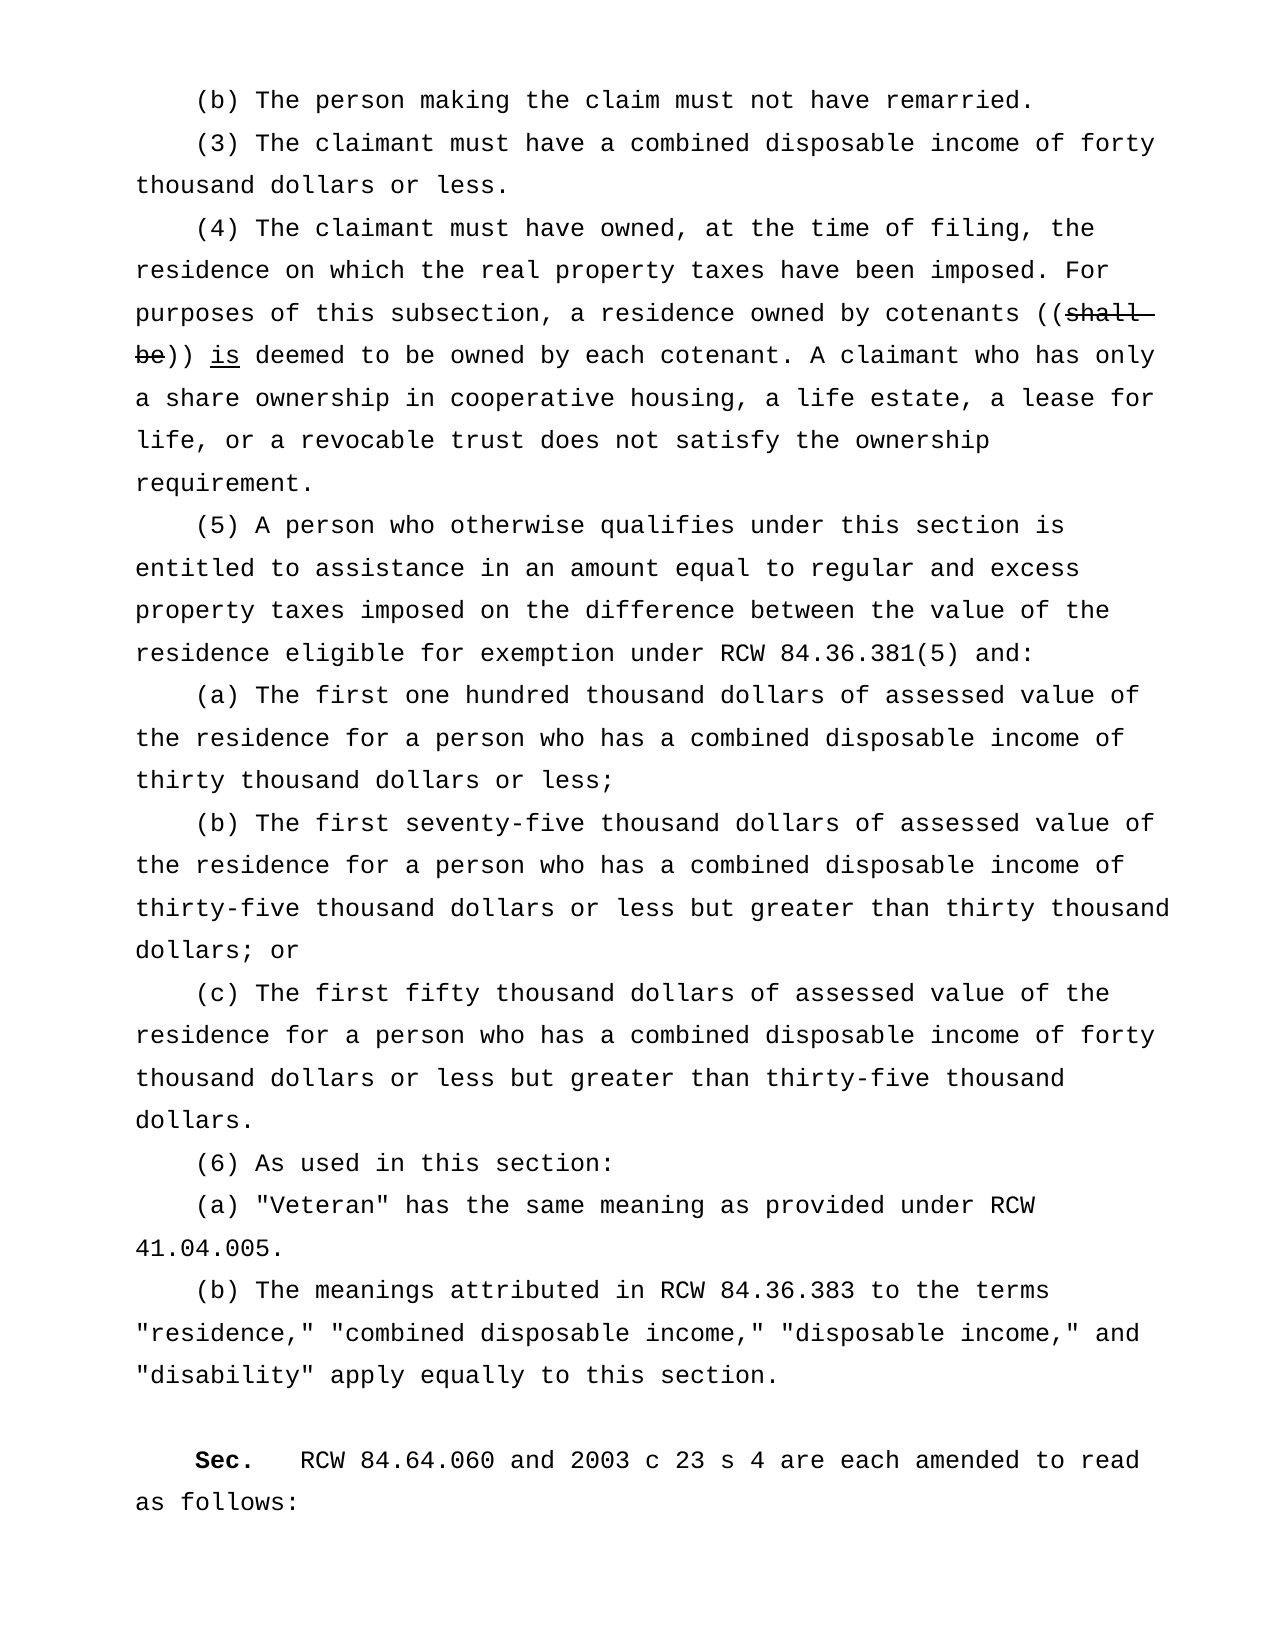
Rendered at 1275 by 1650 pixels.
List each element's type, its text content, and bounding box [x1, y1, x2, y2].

text Sec. RCW 84.64.060 and 2003 c 23 s 4 are each amended to read as follows: [135, 1434, 1170, 1519]
text (b) The meanings attributed in RCW 84.36.383 to the terms "residence," "combined disposable income," "disposable income," and "disability" apply equally to this section. [135, 1265, 1170, 1392]
text (a) "Veteran" has the same meaning as provided under RCW 41.04.005. [135, 1180, 1170, 1265]
text (3) The claimant must have a combined disposable income of forty thousand dollars or less. [135, 117, 1170, 202]
text (4) The claimant must have owned, at the time of filing, the residence on which the real property taxes have been imposed. For purposes of this subsection, a residence owned by cotenants ((shall be)) is deemed to be owned by each cotenant. A claimant who has only a share ownership in cooperative housing, a life estate, a lease for life, or a revocable trust does not satisfy the ownership requirement. [135, 202, 1170, 500]
text (b) The first seventy-five thousand dollars of assessed value of the residence for a person who has a combined disposable income of thirty-five thousand dollars or less but greater than thirty thousand dollars; or [135, 797, 1170, 967]
text (6) As used in this section: [135, 1137, 1170, 1180]
text (a) The first one hundred thousand dollars of assessed value of the residence for a person who has a combined disposable income of thirty thousand dollars or less; [135, 670, 1170, 797]
text (5) A person who otherwise qualifies under this section is entitled to assistance in an amount equal to regular and excess property taxes imposed on the difference between the value of the residence eligible for exemption under RCW 84.36.381(5) and: [135, 500, 1170, 670]
text (c) The first fifty thousand dollars of assessed value of the residence for a person who has a combined disposable income of forty thousand dollars or less but greater than thirty-five thousand dollars. [135, 967, 1170, 1137]
text (b) The person making the claim must not have remarried. [135, 75, 1170, 117]
